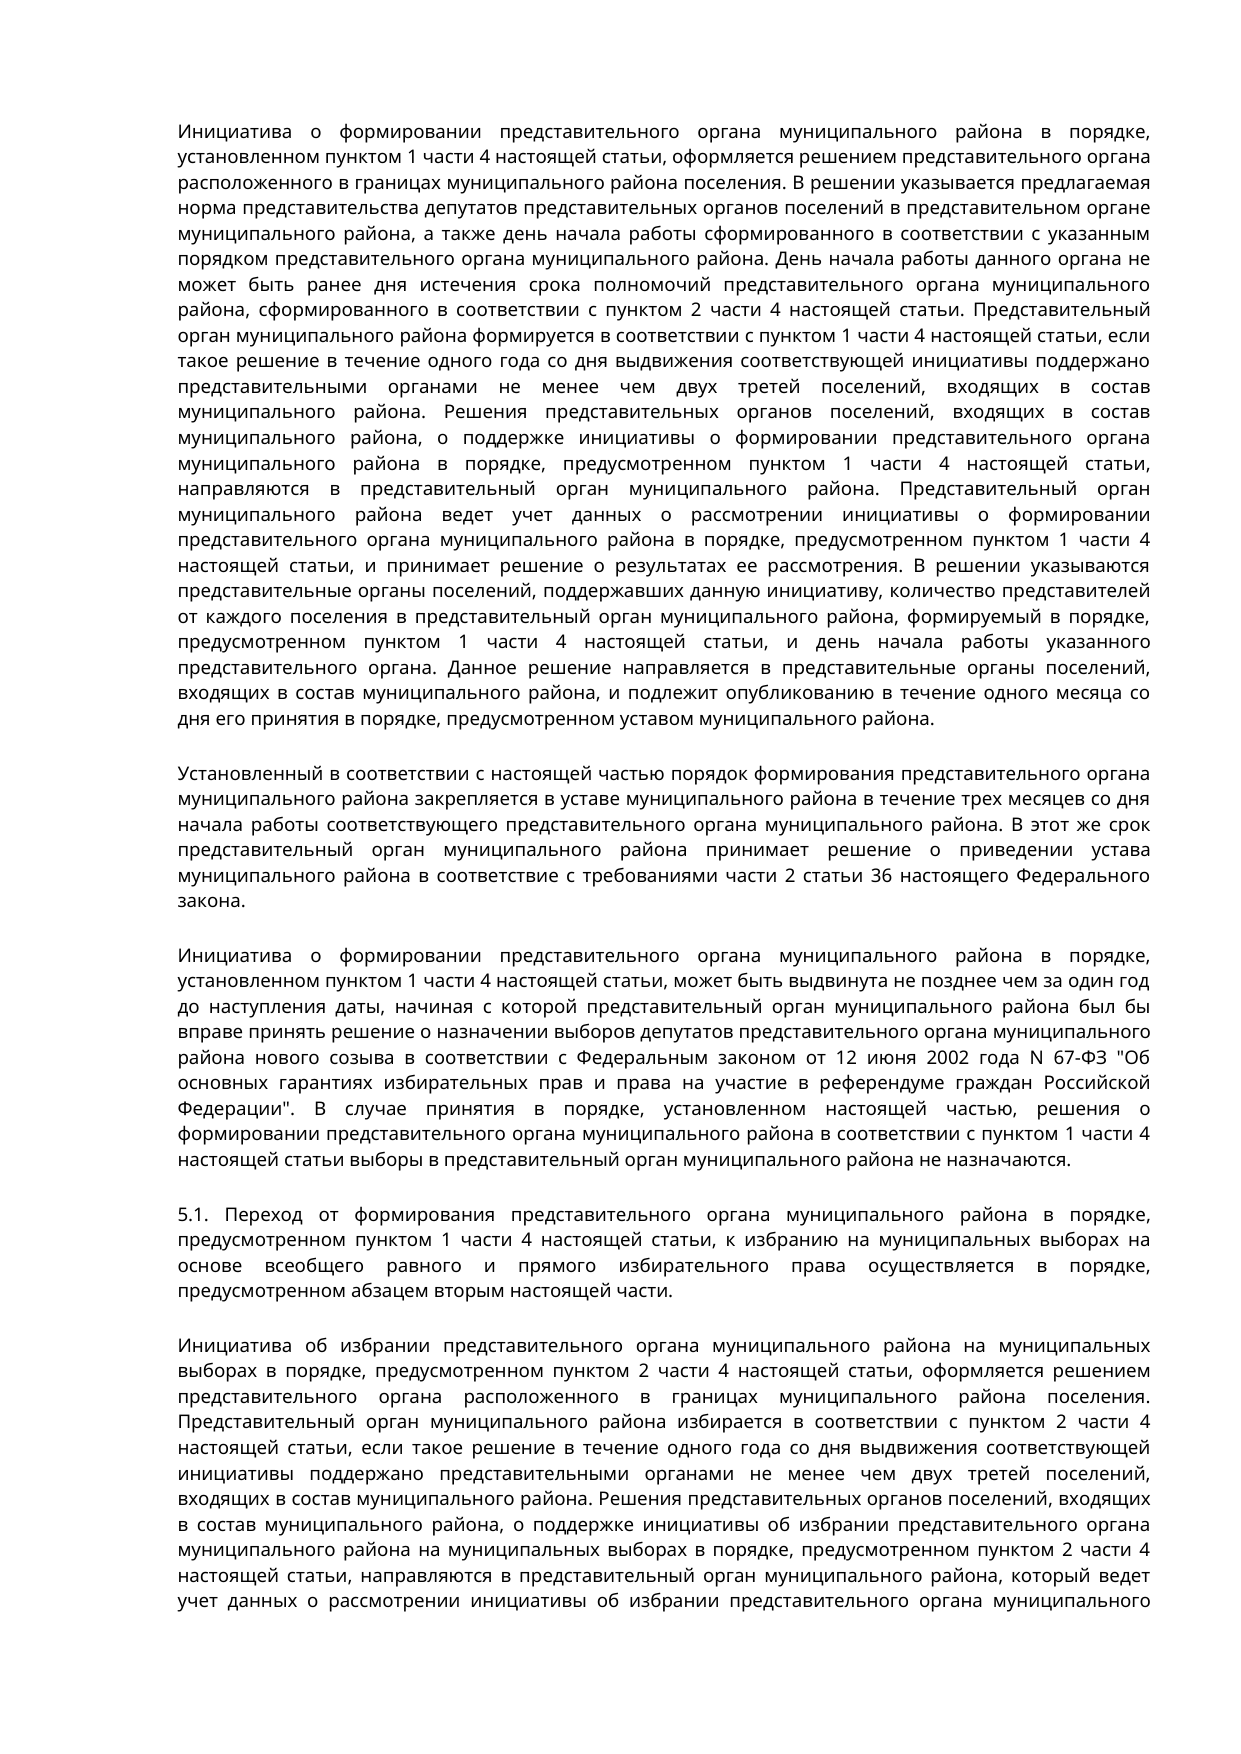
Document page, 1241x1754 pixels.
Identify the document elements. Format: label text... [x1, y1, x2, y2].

text Инициатива о формировании представительного органа муниципального района в порядке, установленном пунктом 1 части 4 настоящей статьи, может быть выдвинута не позднее чем за один год до наступления даты, начиная с которой представительный орган муниципального района был бы вправе принять решение о назначении выборов депутатов представительного органа муниципального района нового созыва в соответствии с Федеральным законом от 12 июня 2002 года N 67-ФЗ "Об основных гарантиях избирательных прав и права на участие в референдуме граждан Российской Федерации". В случае принятия в порядке, установленном настоящей частью, решения о формировании представительного органа муниципального района в соответствии с пунктом 1 части 4 настоящей статьи выборы в представительный орган муниципального района не назначаются. [177, 942, 1152, 1172]
text 5.1. Переход от формирования представительного органа муниципального района в порядке, предусмотренном пунктом 1 части 4 настоящей статьи, к избранию на муниципальных выборах на основе всеобщего равного и прямого избирательного права осуществляется в порядке, предусмотренном абзацем вторым настоящей части. [177, 1201, 1152, 1303]
text Инициатива о формировании представительного органа муниципального района в порядке, установленном пунктом 1 части 4 настоящей статьи, оформляется решением представительного органа расположенного в границах муниципального района поселения. В решении указывается предлагаемая норма представительства депутатов представительных органов поселений в представительном органе муниципального района, а также день начала работы сформированного в соответствии с указанным порядком представительного органа муниципального района. День начала работы данного органа не может быть ранее дня истечения срока полномочий представительного органа муниципального района, сформированного в соответствии с пунктом 2 части 4 настоящей статьи. Представительный орган муниципального района формируется в соответствии с пунктом 1 части 4 настоящей статьи, если такое решение в течение одного года со дня выдвижения соответствующей инициативы поддержано представительными органами не менее чем двух третей поселений, входящих в состав муниципального района. Решения представительных органов поселений, входящих в состав муниципального района, о поддержке инициативы о формировании представительного органа муниципального района в порядке, предусмотренном пунктом 1 части 4 настоящей статьи, направляются в представительный орган муниципального района. Представительный орган муниципального района ведет учет данных о рассмотрении инициативы о формировании представительного органа муниципального района в порядке, предусмотренном пунктом 1 части 4 настоящей статьи, и принимает решение о результатах ее рассмотрения. В решении указываются представительные органы поселений, поддержавших данную инициативу, количество представителей от каждого поселения в представительный орган муниципального района, формируемый в порядке, предусмотренном пунктом 1 части 4 настоящей статьи, и день начала работы указанного представительного органа. Данное решение направляется в представительные органы поселений, входящих в состав муниципального района, и подлежит опубликованию в течение одного месяца со дня его принятия в порядке, предусмотренном уставом муниципального района. [177, 118, 1152, 731]
text Установленный в соответствии с настоящей частью порядок формирования представительного органа муниципального района закрепляется в уставе муниципального района в течение трех месяцев со дня начала работы соответствующего представительного органа муниципального района. В этот же срок представительный орган муниципального района принимает решение о приведении устава муниципального района в соответствие с требованиями части 2 статьи 36 настоящего Федерального закона. [177, 760, 1152, 913]
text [177, 1332, 1152, 1613]
